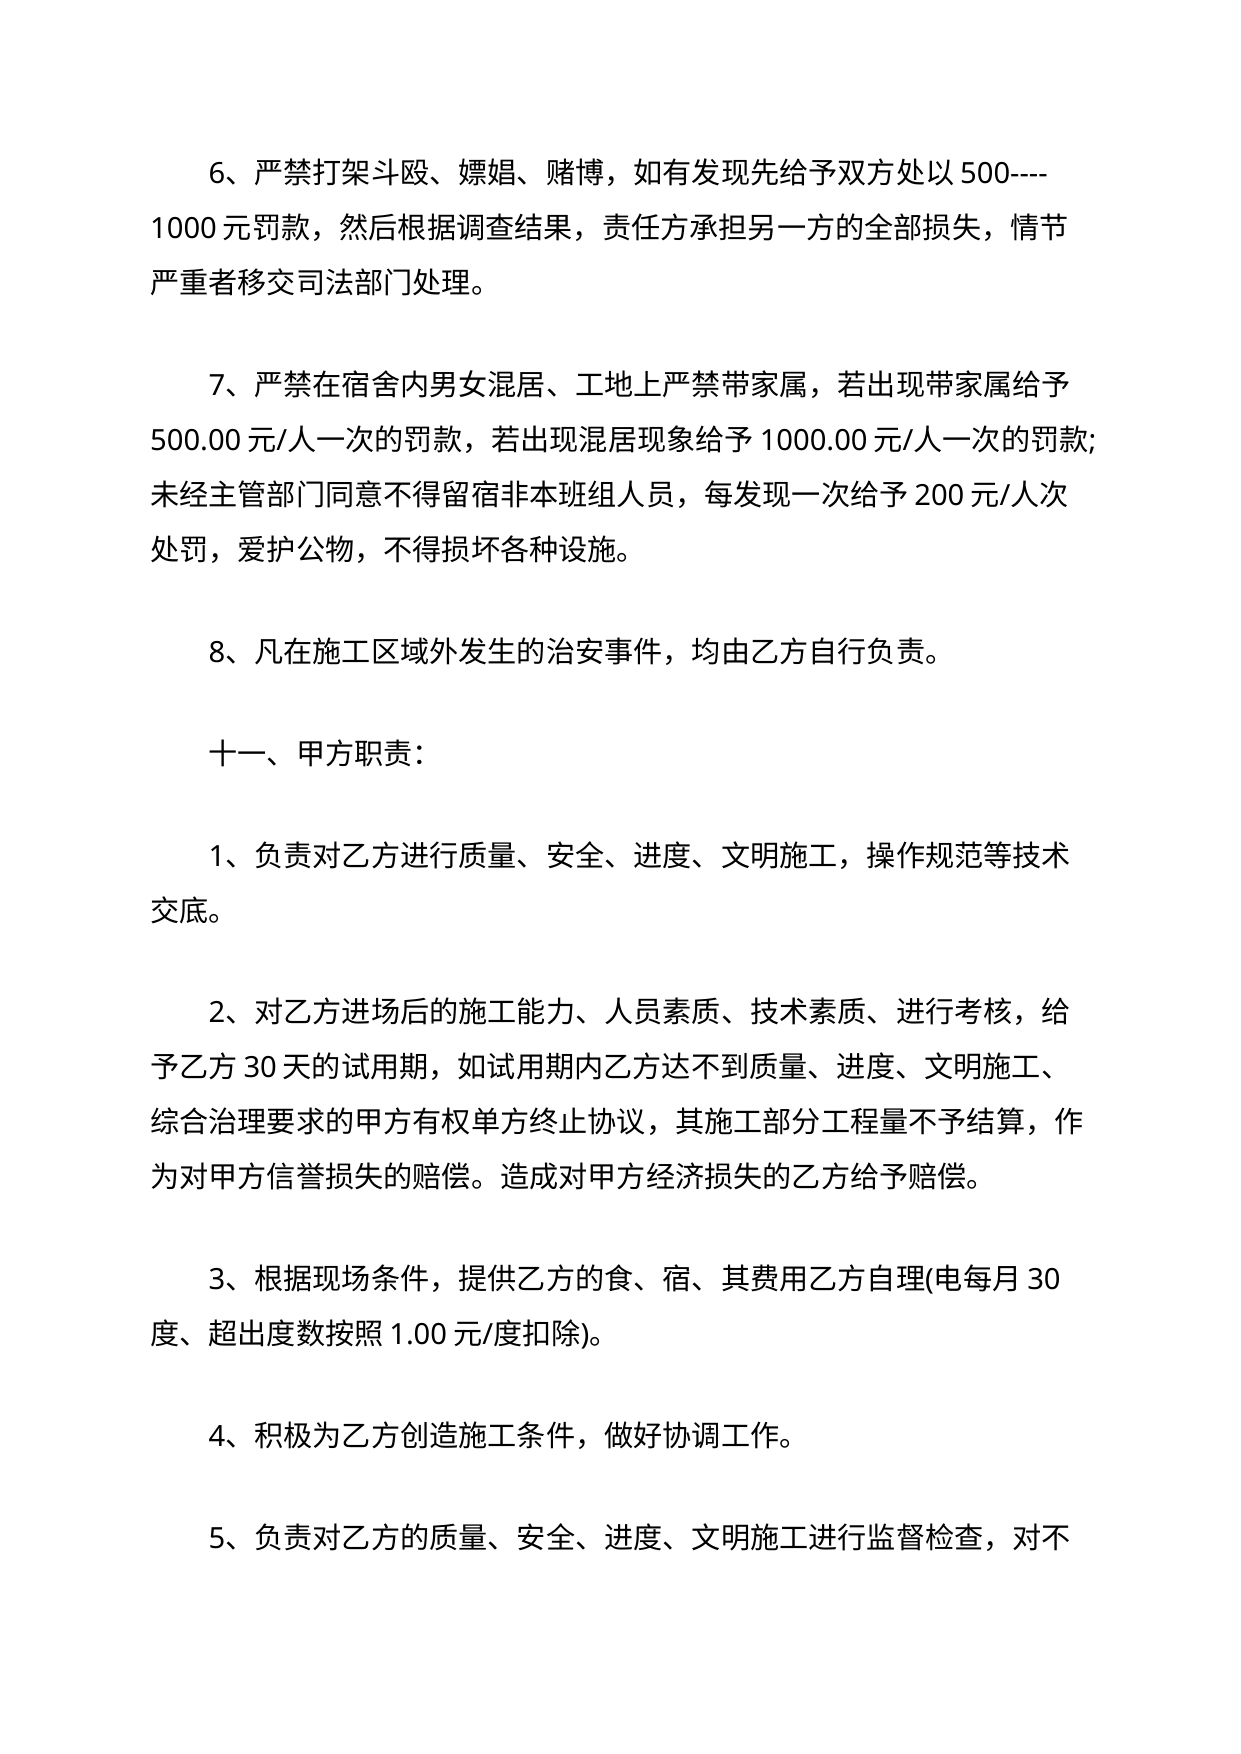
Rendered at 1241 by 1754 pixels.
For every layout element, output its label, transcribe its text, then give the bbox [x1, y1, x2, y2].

text 十一、甲方职责： [150, 731, 1090, 773]
text 3、根据现场条件，提供乙方的食、宿、其费用乙方自理(电每月30度、超出度数按照1.00元/度扣除)。 [150, 1256, 1090, 1353]
text 4、积极为乙方创造施工条件，做好协调工作。 [150, 1413, 1090, 1455]
text 6、严禁打架斗殴、嫖娼、赌博，如有发现先给予双方处以500----1000元罚款，然后根据调查结果，责任方承担另一方的全部损失，情节严重者移交司法部门处理。 [150, 150, 1090, 302]
text 1、负责对乙方进行质量、安全、进度、文明施工，操作规范等技术交底。 [150, 832, 1090, 929]
text 7、严禁在宿舍内男女混居、工地上严禁带家属，若出现带家属给予500.00元/人一次的罚款，若出现混居现象给予1000.00元/人一次的罚款;未经主管部门同意不得留宿非本班组人员，每发现一次给予200元/人次处罚，爱护公物，不得损坏各种设施。 [150, 362, 1090, 569]
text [150, 1515, 1090, 1557]
text 8、凡在施工区域外发生的治安事件，均由乙方自行负责。 [150, 628, 1090, 671]
text 2、对乙方进场后的施工能力、人员素质、技术素质、进行考核，给予乙方30天的试用期，如试用期内乙方达不到质量、进度、文明施工、综合治理要求的甲方有权单方终止协议，其施工部分工程量不予结算，作为对甲方信誉损失的赔偿。造成对甲方经济损失的乙方给予赔偿。 [150, 989, 1090, 1196]
